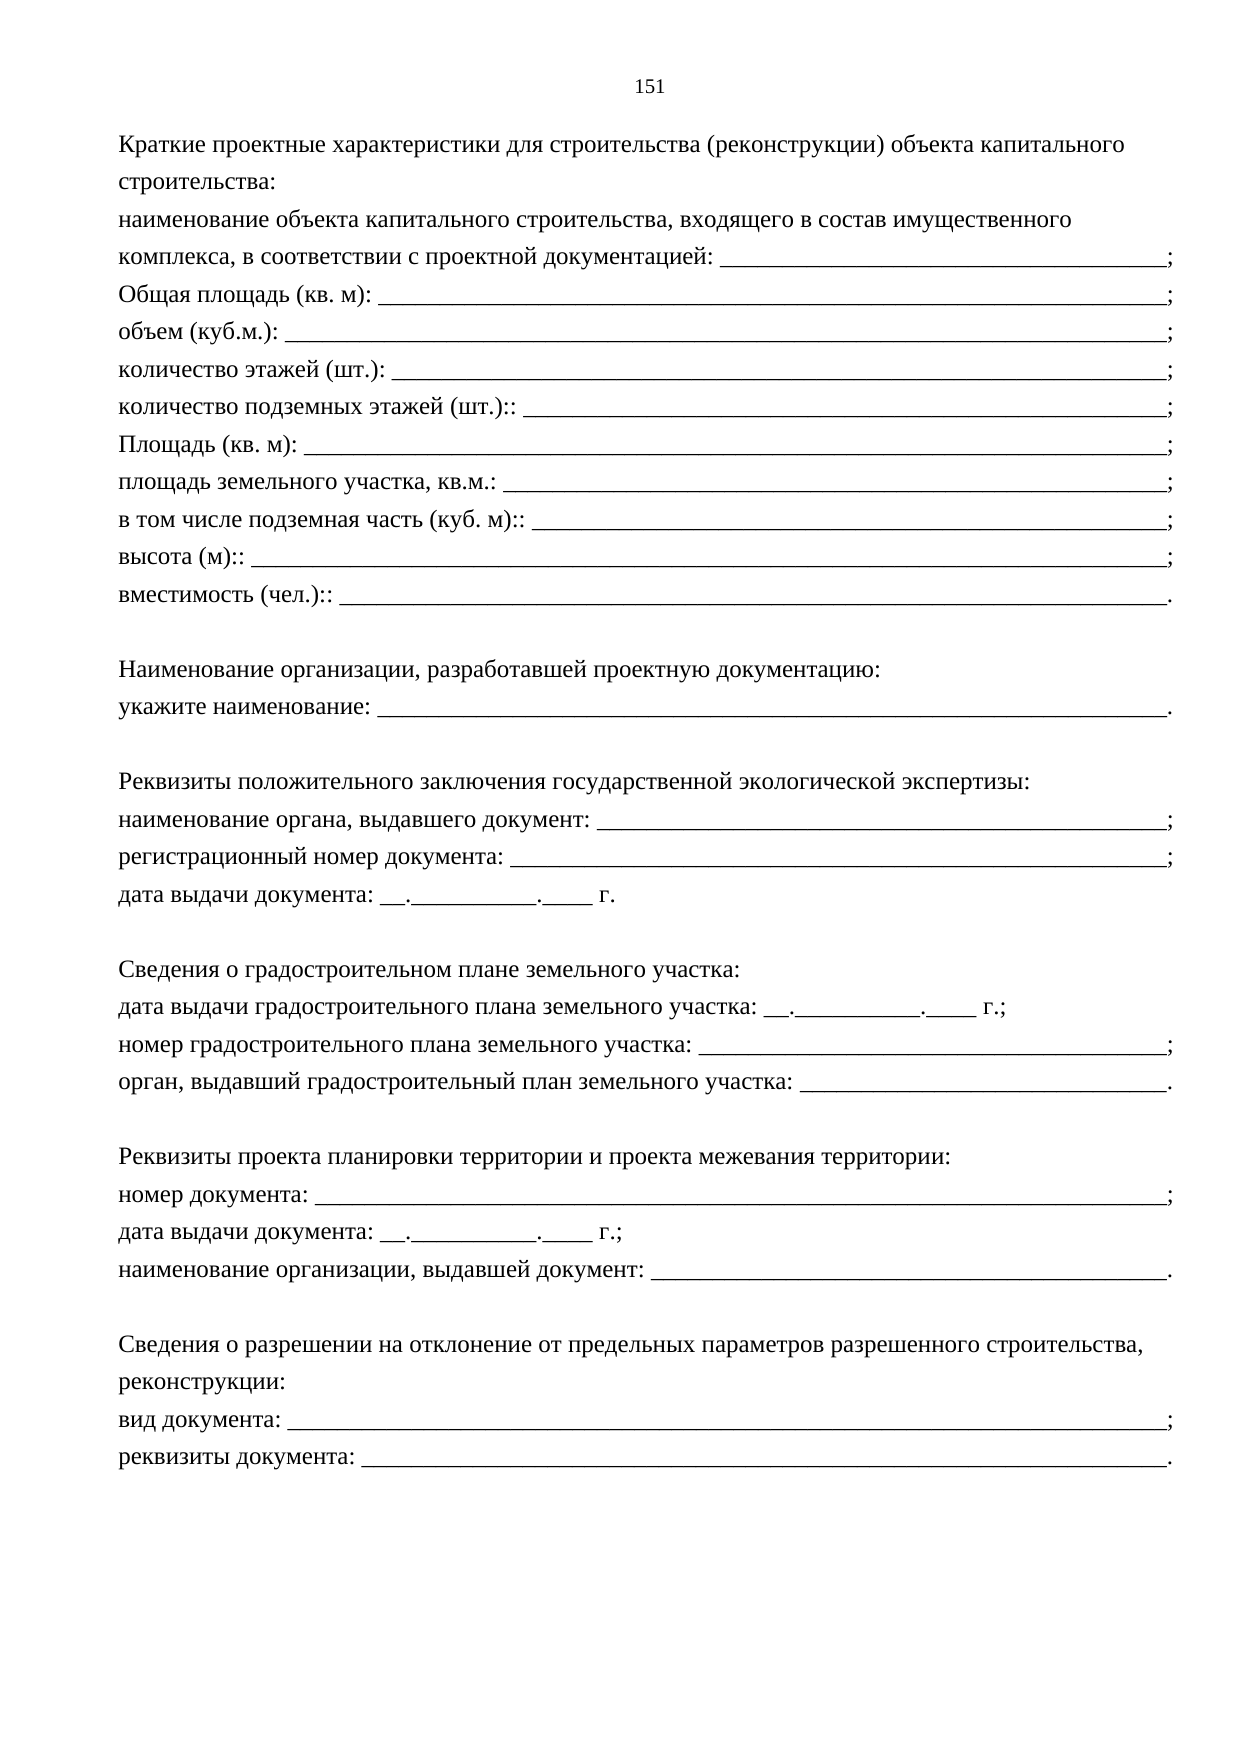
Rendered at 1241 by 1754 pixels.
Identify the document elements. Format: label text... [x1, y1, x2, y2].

text высота (м):: ; [118, 534, 1181, 572]
text Сведения о разрешении на отклонение от предельных параметров разрешенного строительства, реконструкции: [118, 1322, 1181, 1397]
text наименование объекта капитального строительства, входящего в состав имущественного комплекса, в соответствии с проектной документацией: ; [118, 197, 1181, 272]
text Реквизиты положительного заключения государственной экологической экспертизы: [118, 759, 1181, 797]
text Общая площадь (кв. м): ; [118, 272, 1181, 309]
text дата выдачи градостроительного плана земельного участка: __.__________.____ г.; [118, 984, 1181, 1022]
text Наименование организации, разработавшей проектную документацию: [118, 647, 1181, 684]
text орган, выдавший градостроительный план земельного участка: . [118, 1059, 1181, 1097]
text дата выдачи документа: __.__________.____ г.; [118, 1209, 1181, 1247]
text регистрационный номер документа: ; [118, 834, 1181, 872]
text площадь земельного участка, кв.м.: ; [118, 459, 1181, 497]
text Краткие проектные характеристики для строительства (реконструкции) объекта капитального строительства: [118, 122, 1181, 197]
text объем (куб.м.): ; [118, 309, 1181, 347]
text Реквизиты проекта планировки территории и проекта межевания территории: [118, 1134, 1181, 1172]
text номер документа: ; [118, 1172, 1181, 1209]
text укажите наименование: . [118, 684, 1181, 722]
text наименование организации, выдавшей документ: . [118, 1247, 1181, 1284]
text Сведения о градостроительном плане земельного участка: [118, 947, 1181, 984]
text в том числе подземная часть (куб. м):: ; [118, 497, 1181, 534]
text наименование органа, выдавшего документ: ; [118, 797, 1181, 834]
text количество подземных этажей (шт.):: ; [118, 384, 1181, 422]
text вместимость (чел.):: . [118, 572, 1181, 609]
text реквизиты документа: . [118, 1434, 1181, 1472]
text количество этажей (шт.): ; [118, 347, 1181, 384]
text вид документа: ; [118, 1397, 1181, 1434]
text Площадь (кв. м): ; [118, 422, 1181, 459]
text дата выдачи документа: __.__________.____ г. [118, 872, 1181, 909]
text номер градостроительного плана земельного участка: ; [118, 1022, 1181, 1059]
